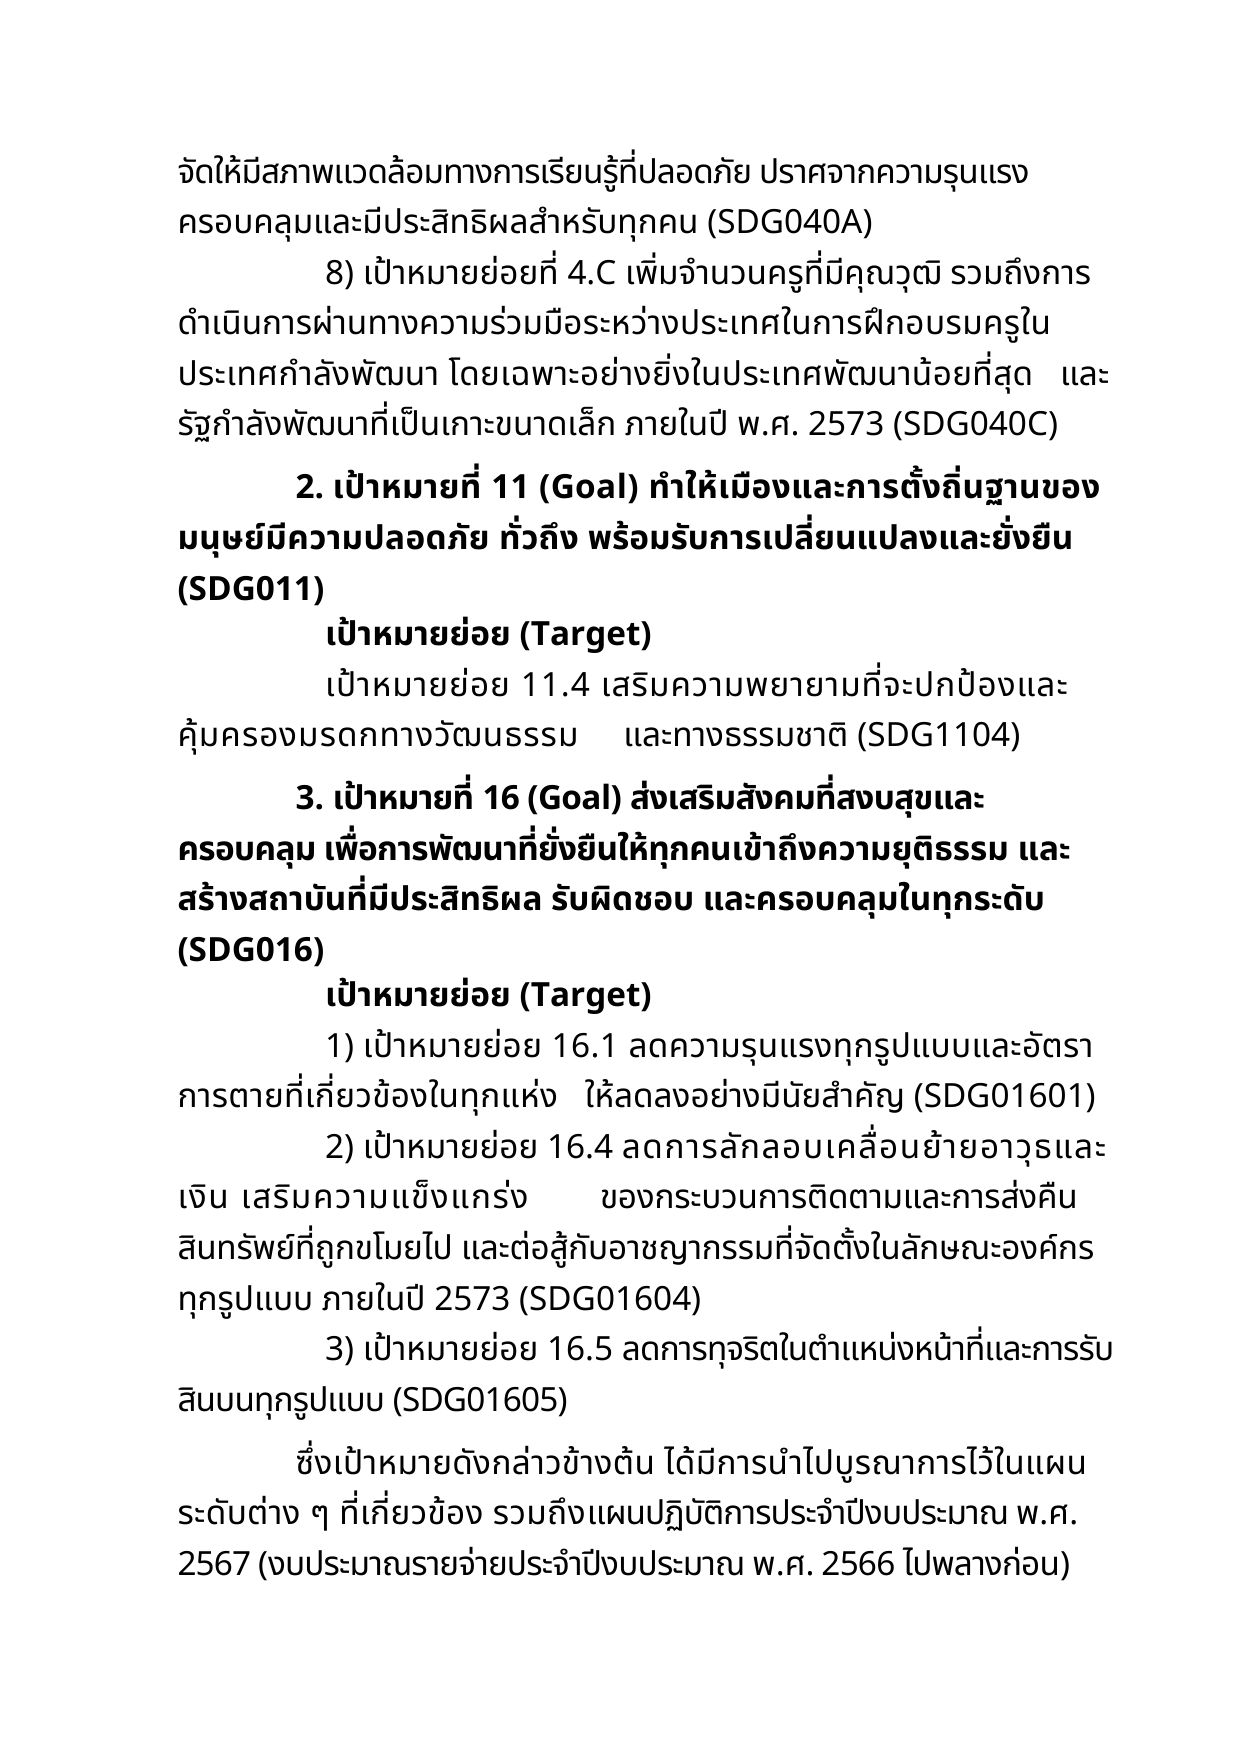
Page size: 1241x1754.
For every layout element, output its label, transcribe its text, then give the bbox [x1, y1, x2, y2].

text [177, 1439, 1122, 1590]
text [177, 148, 1122, 249]
text 8) เป้าหมายย่อยที่ 4.C เพิ่มจำนวนครูที่มีคุณวุฒิ รวมถึงการดำเนินการผ่านทางความร่วมมือระหว่างประเทศในการฝึกอบรมครูในประเทศกำลังพัฒนา โดยเฉพาะอย่างยิ่งในประเทศพัฒนาน้อยที่สุด และรัฐกำลังพัฒนาที่เป็นเกาะขนาดเล็ก ภายในปี พ.ศ. 2573 (SDG040C) [177, 249, 1122, 451]
text เป้าหมายย่อย 11.4 เสริมความพยายามที่จะปกป้องและคุ้มครองมรดกทางวัฒนธรรม และทางธรรมชาติ (SDG1104) [177, 660, 1122, 762]
text 2) เป้าหมายย่อย 16.4 ลดการลักลอบเคลื่อนย้ายอาวุธและเงิน เสริมความแข็งแกร่ง ของกระบวนการติดตามและการส่งคืนสินทรัพย์ที่ถูกขโมยไป และต่อสู้กับอาชญากรรมที่จัดตั้งในลักษณะองค์กรทุกรูปแบบ ภายในปี 2573 (SDG01604) [177, 1123, 1122, 1325]
text เป้าหมายย่อย (Target) [177, 971, 1122, 1022]
text 2. เป้าหมายที่ 11 (Goal) ทำให้เมืองและการตั้งถิ่นฐานของมนุษย์มีความปลอดภัย ทั่วถึง พร้อมรับการเปลี่ยนแปลงและยั่งยืน (SDG011) [177, 463, 1122, 610]
text 3) เป้าหมายย่อย 16.5 ลดการทุจริตในตำแหน่งหน้าที่และการรับสินบนทุกรูปแบบ (SDG01605) [177, 1325, 1122, 1426]
text เป้าหมายย่อย (Target) [177, 610, 1122, 660]
text 3. เป้าหมายที่ 16 (Goal) ส่งเสริมสังคมที่สงบสุขและครอบคลุม เพื่อการพัฒนาที่ยั่งยืนให้ทุกคนเข้าถึงความยุติธรรม และสร้างสถาบันที่มีประสิทธิผล รับผิดชอบ และครอบคลุมในทุกระดับ (SDG016) [177, 774, 1122, 971]
text 1) เป้าหมายย่อย 16.1 ลดความรุนแรงทุกรูปแบบและอัตราการตายที่เกี่ยวข้องในทุกแห่ง ให้ลดลงอย่างมีนัยสำคัญ (SDG01601) [177, 1022, 1122, 1123]
